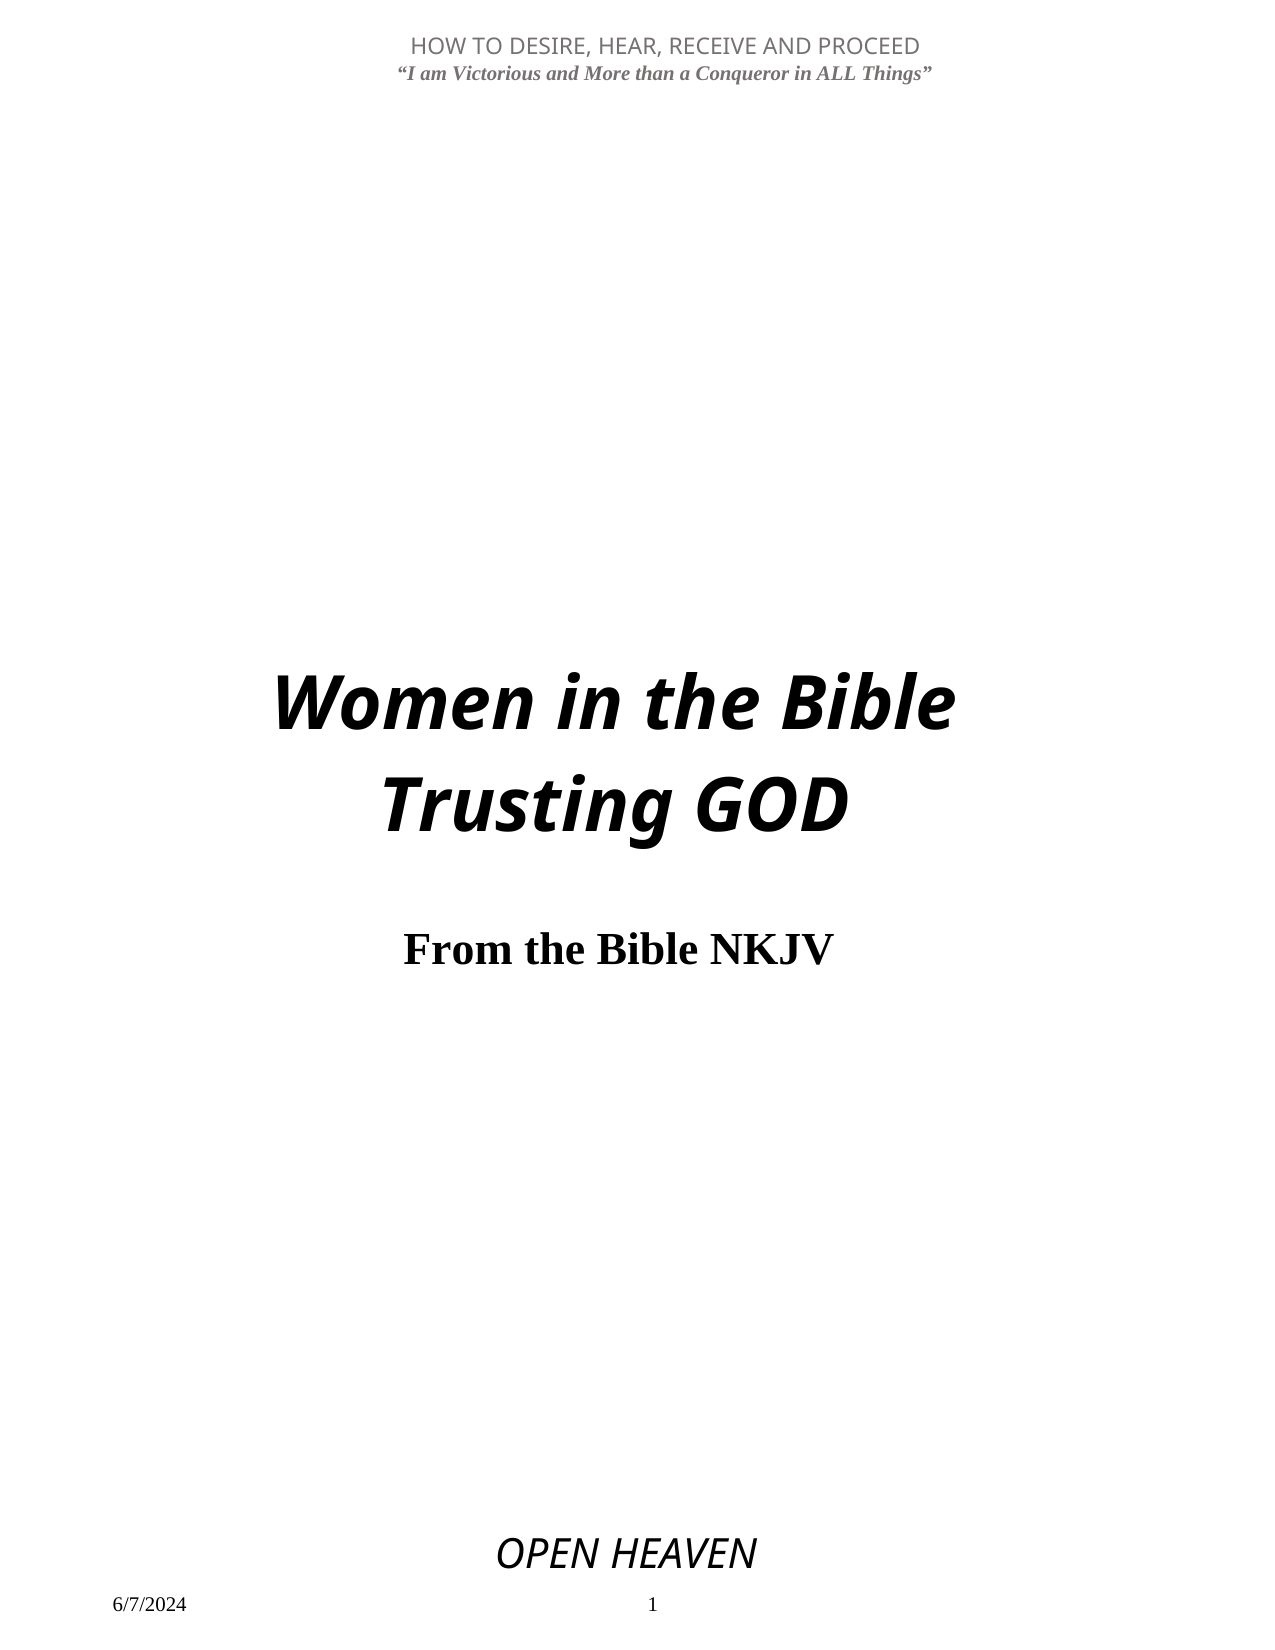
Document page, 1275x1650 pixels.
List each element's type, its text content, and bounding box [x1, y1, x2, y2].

text OPEN HEAVEN [112, 1524, 1144, 1581]
text Women in the Bible [112, 649, 1125, 752]
text From the Bible NKJV [112, 922, 1125, 975]
text Trusting GOD [112, 752, 1125, 854]
